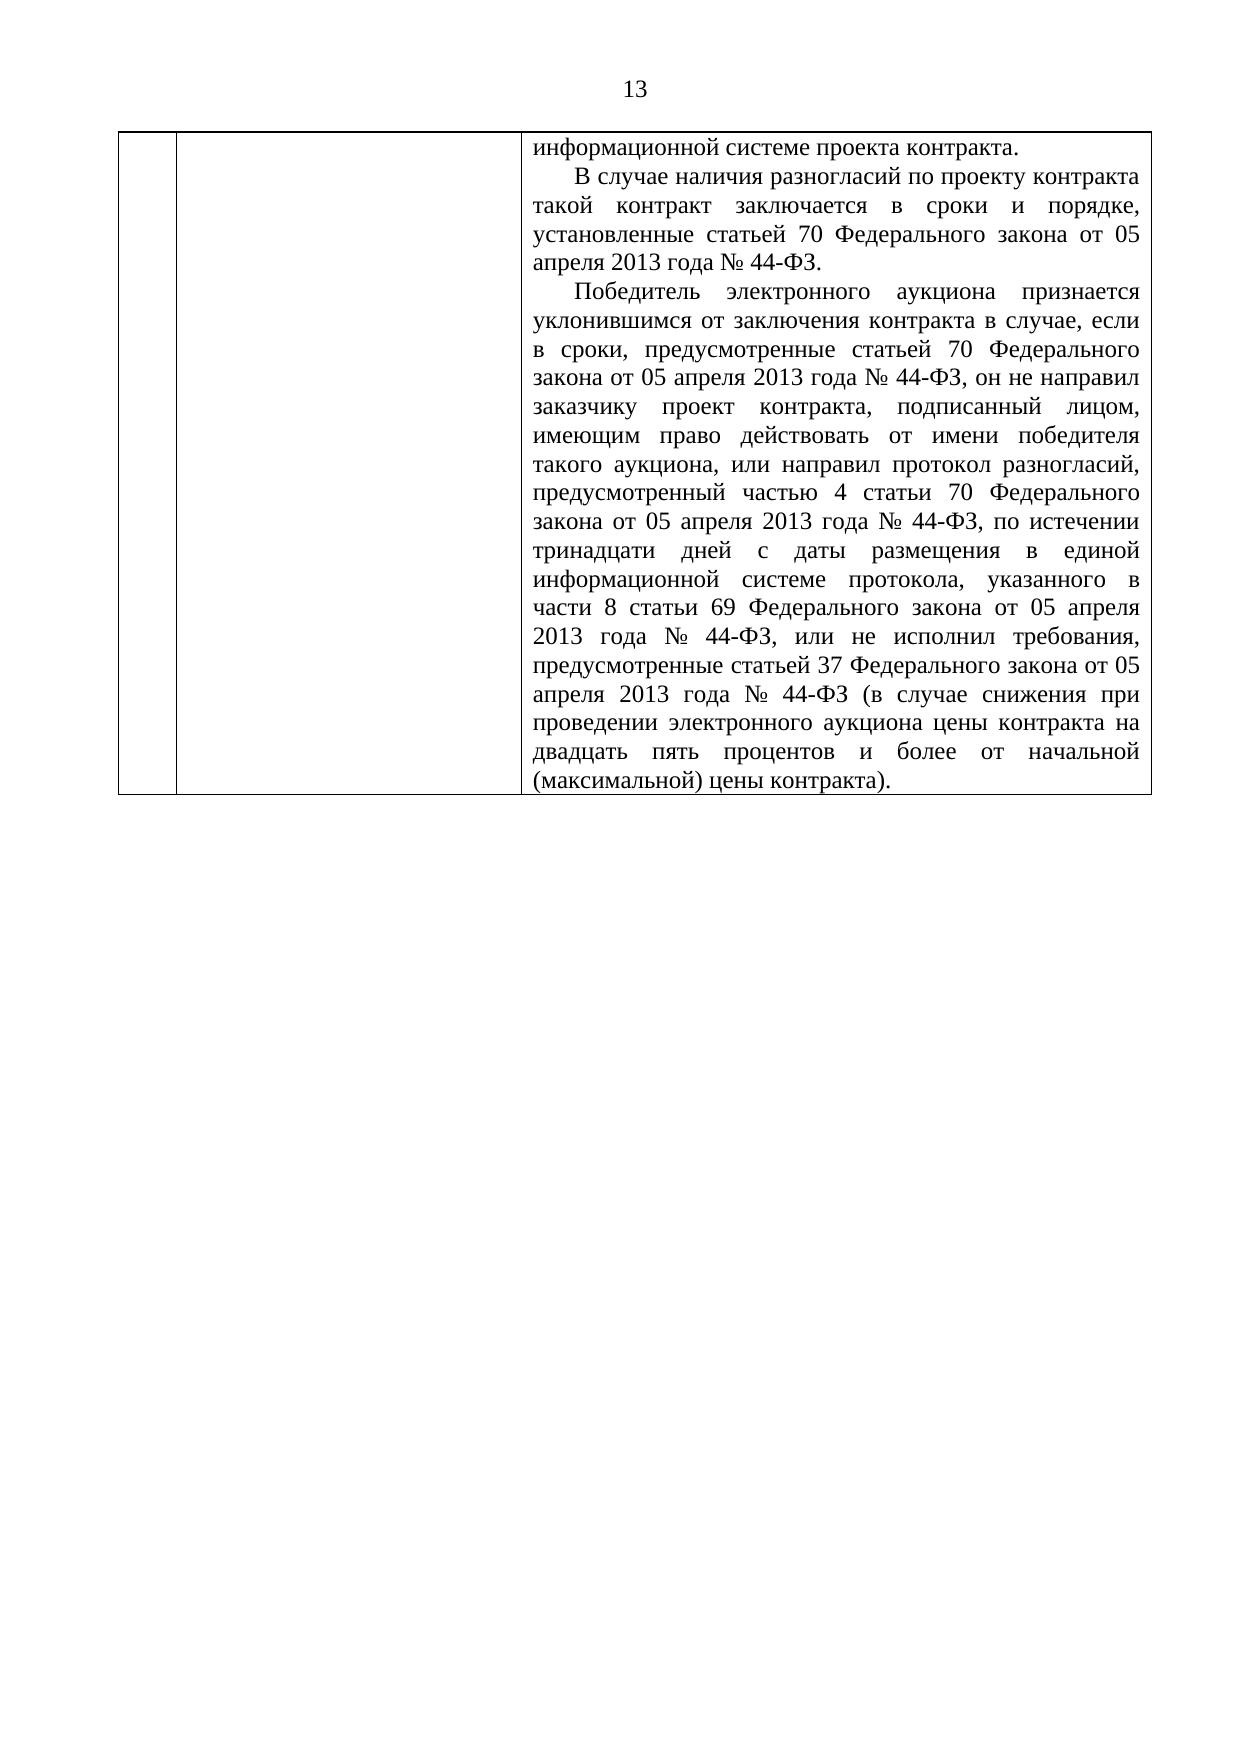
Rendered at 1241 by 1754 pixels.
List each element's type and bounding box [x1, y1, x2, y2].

table_cell [522, 133, 1151, 794]
table_cell [119, 133, 176, 794]
table_cell [177, 133, 521, 794]
